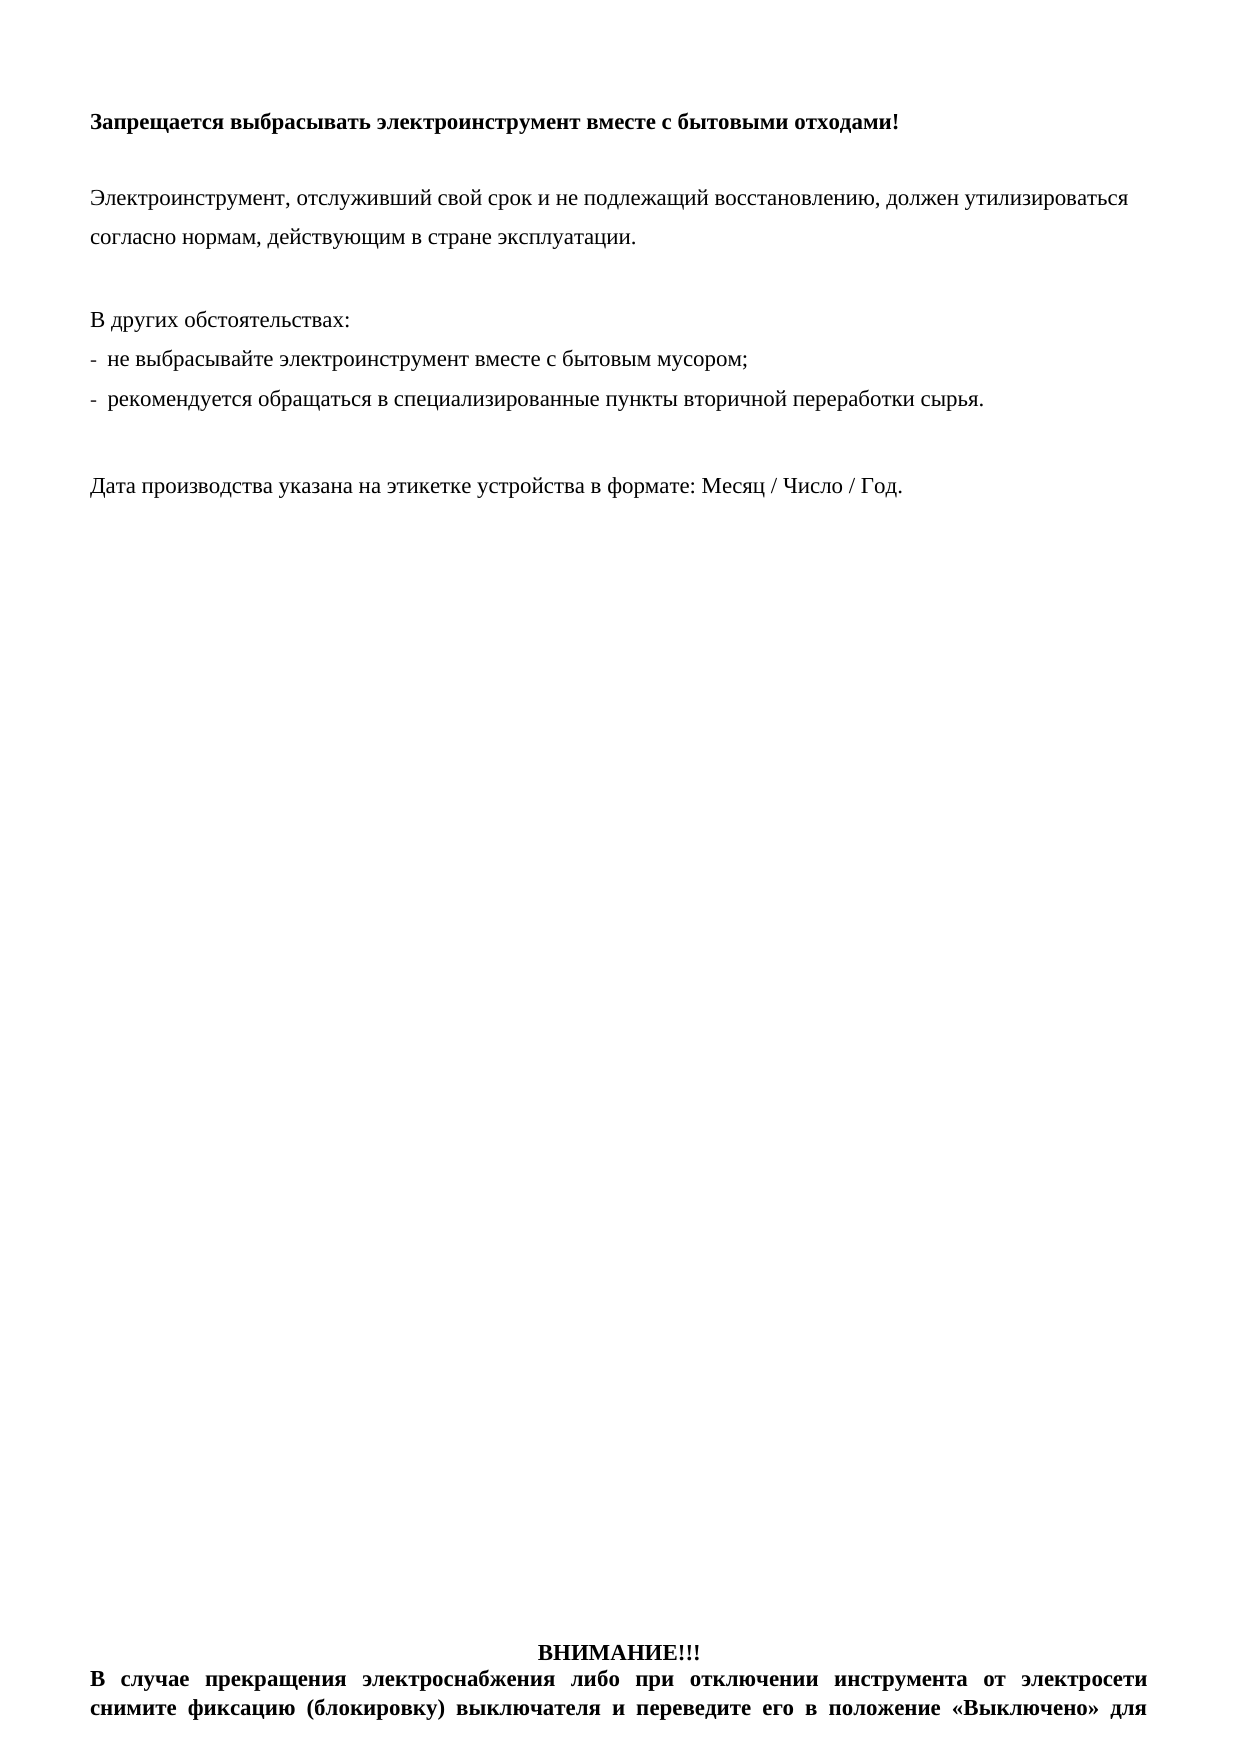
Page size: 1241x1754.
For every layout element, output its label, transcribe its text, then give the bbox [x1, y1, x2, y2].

list рекомендуется обращаться в специализированные пункты вторичной переработки сырья. [90, 385, 1148, 411]
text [90, 1665, 1148, 1720]
text ВНИМАНИЕ!!! [90, 1639, 1148, 1665]
text В других обстоятельствах: [90, 306, 1148, 332]
text Дата производства указана на этикетке устройства в формате: Месяц / Число / Год. [90, 472, 1148, 498]
text Запрещается выбрасывать электроинструмент вместе с бытовыми отходами! [90, 108, 1148, 134]
list не выбрасывайте электроинструмент вместе с бытовым мусором; [90, 345, 1148, 372]
text Электроинструмент, отслуживший свой срок и не подлежащий восстановлению, должен утилизироваться согласно нормам, действующим в стране эксплуатации. [90, 184, 1148, 249]
